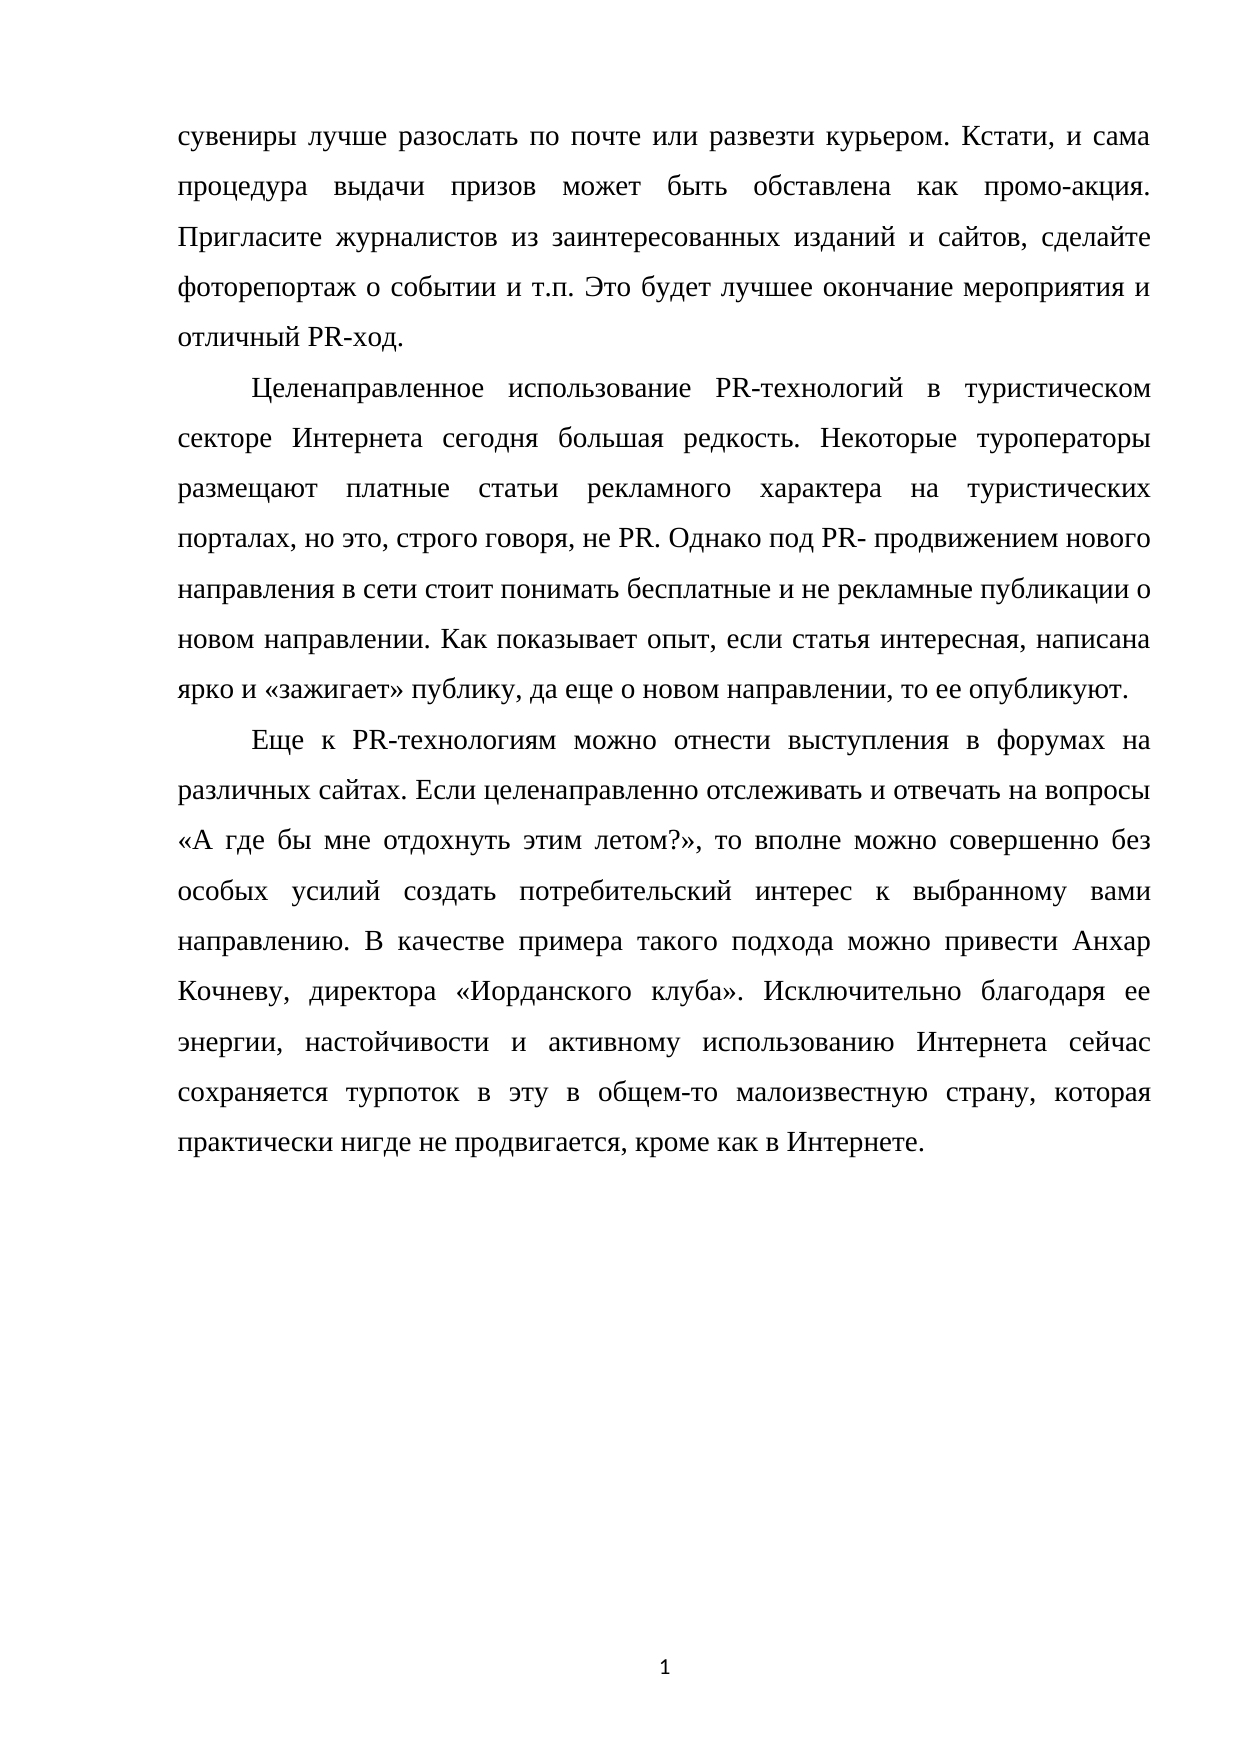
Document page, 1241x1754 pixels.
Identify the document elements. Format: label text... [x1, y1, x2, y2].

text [177, 118, 1152, 353]
text Целенаправленное использование PR-технологий в туристическом секторе Интернета сегодня большая редкость. Некоторые туроператоры размещают платные статьи рекламного характера на туристических порталах, но это, строго говоря, не PR. Однако под PR- продвижением нового направления в сети стоит понимать бесплатные и не рекламные публикации о новом направлении. Как показывает опыт, если статья интересная, написана ярко и «зажигает» публику, да еще о новом направлении, то ее опубликуют. [177, 370, 1152, 705]
text Еще к PR-технологиям можно отнести выступления в форумах на различных сайтах. Если целенаправленно отслеживать и отвечать на вопросы «А где бы мне отдохнуть этим летом?», то вполне можно совершенно без особых усилий создать потребительский интерес к выбранному вами направлению. В качестве примера такого подхода можно привести Анхар Кочневу, директора «Иорданского клуба». Исключительно благодаря ее энергии, настойчивости и активному использованию Интернета сейчас сохраняется турпоток в эту в общем-то малоизвестную страну, которая практически нигде не продвигается, кроме как в Интернете. [177, 722, 1152, 1158]
